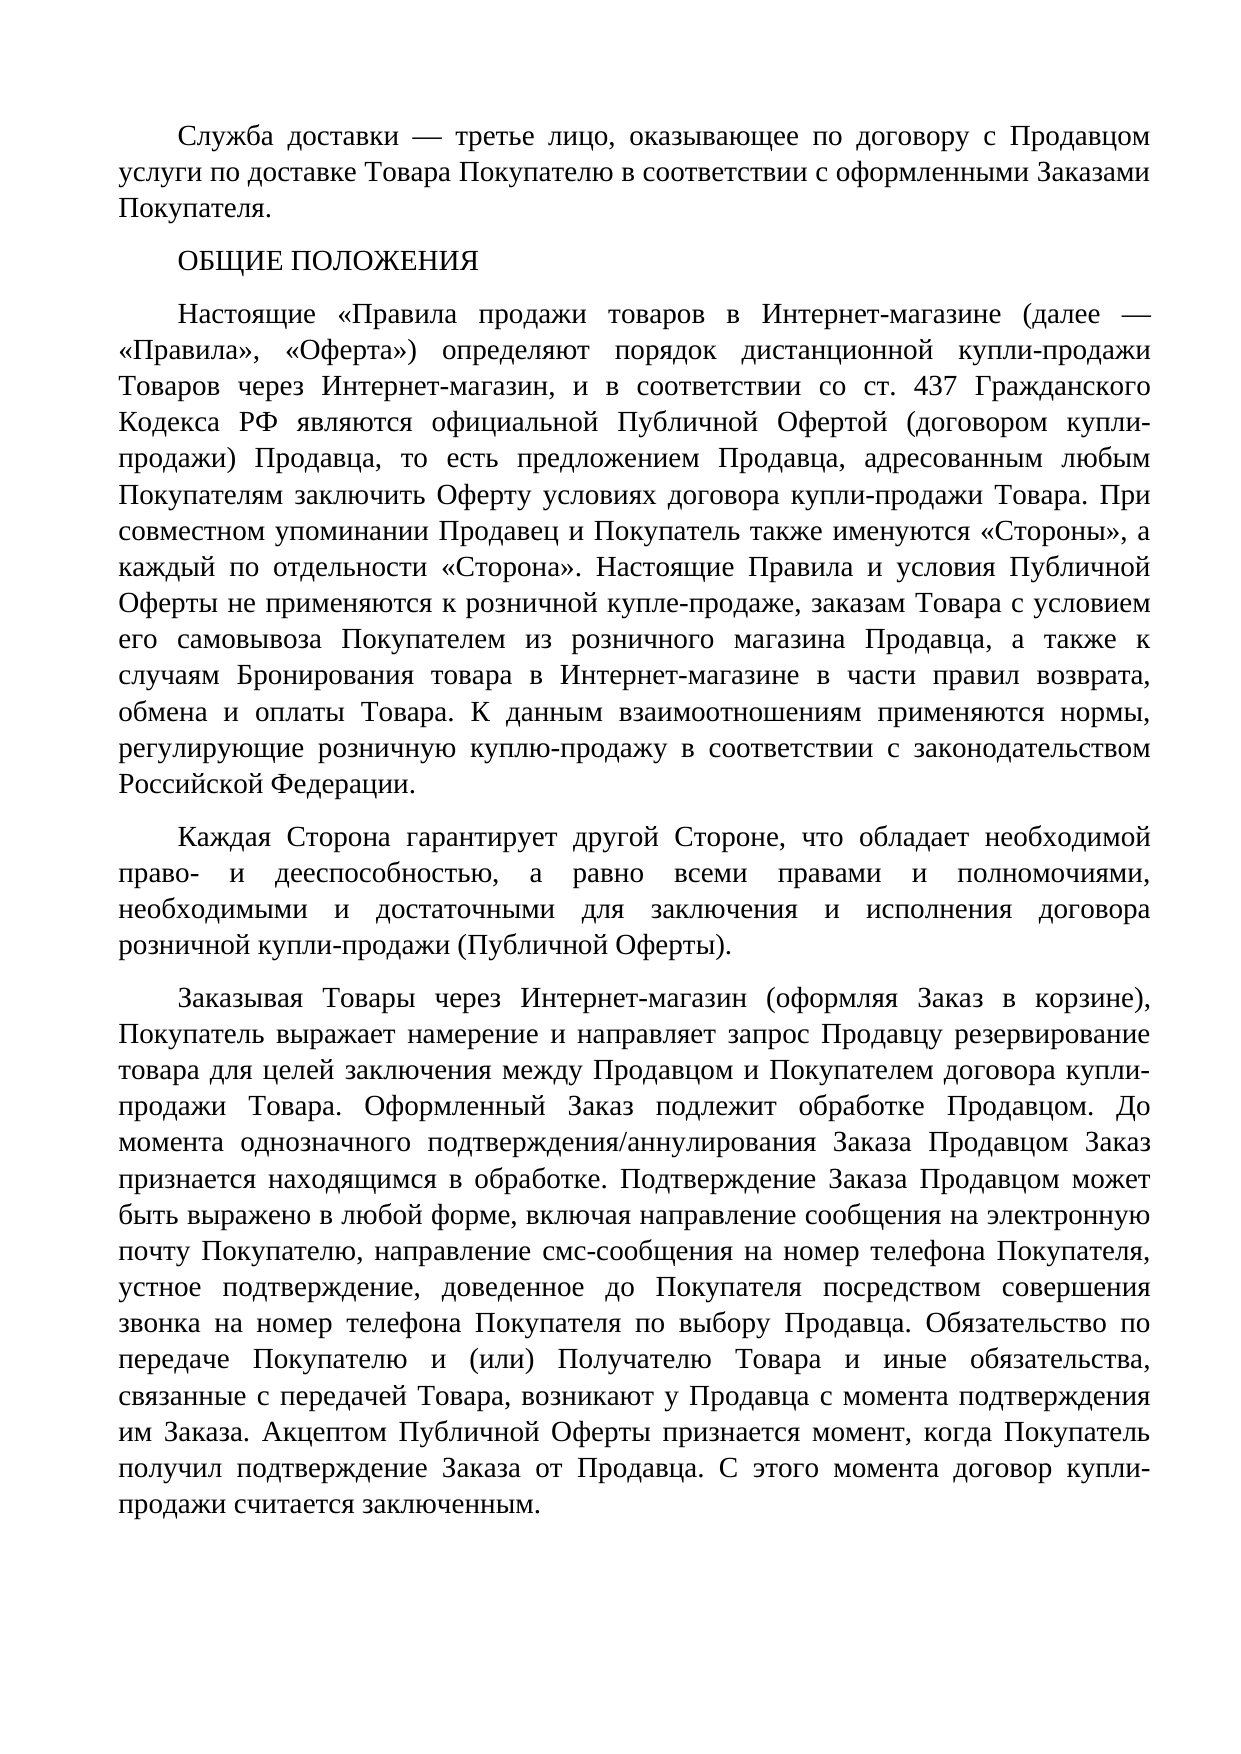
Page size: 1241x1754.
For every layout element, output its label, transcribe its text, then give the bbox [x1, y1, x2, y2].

text ОБЩИЕ ПОЛОЖЕНИЯ [118, 243, 1152, 277]
text Служба доставки — третье лицо, оказывающее по договору с Продавцом услуги по доставке Товара Покупателю в соответствии с оформленными Заказами Покупателя. [118, 118, 1152, 224]
text Настоящие «Правила продажи товаров в Интернет-магазине (далее — «Правила», «Оферта») определяют порядок дистанционной купли-продажи Товаров через Интернет-магазин, и в соответствии со ст. 437 Гражданского Кодекса РФ являются официальной Публичной Офертой (договором купли-продажи) Продавца, то есть предложением Продавца, адресованным любым Покупателям заключить Оферту условиях договора купли-продажи Товара. При совместном упоминании Продавец и Покупатель также именуются «Стороны», а каждый по отдельности «Сторона». Настоящие Правила и условия Публичной Оферты не применяются к розничной купле-продаже, заказам Товара с условием его самовывоза Покупателем из розничного магазина Продавца, а также к случаям Бронирования товара в Интернет-магазине в части правил возврата, обмена и оплаты Товара. К данным взаимоотношениям применяются нормы, регулирующие розничную куплю-продажу в соответствии с законодательством Российской Федерации. [118, 296, 1152, 799]
text Каждая Сторона гарантирует другой Стороне, что обладает необходимой право- и дееспособностью, а равно всеми правами и полномочиями, необходимыми и достаточными для заключения и исполнения договора розничной купли-продажи (Публичной Оферты). [118, 819, 1152, 961]
text Заказывая Товары через Интернет-магазин (оформляя Заказ в корзине), Покупатель выражает намерение и направляет запрос Продавцу резервирование товара для целей заключения между Продавцом и Покупателем договора купли-продажи Товара. Оформленный Заказ подлежит обработке Продавцом. До момента однозначного подтверждения/аннулирования Заказа Продавцом Заказ признается находящимся в обработке. Подтверждение Заказа Продавцом может быть выражено в любой форме, включая направление сообщения на электронную почту Покупателю, направление смс-сообщения на номер телефона Покупателя, устное подтверждение, доведенное до Покупателя посредством совершения звонка на номер телефона Покупателя по выбору Продавца. Обязательство по передаче Покупателю и (или) Получателю Товара и иные обязательства, связанные с передачей Товара, возникают у Продавца с момента подтверждения им Заказа. Акцептом Публичной Оферты признается момент, когда Покупатель получил подтверждение Заказа от Продавца. С этого момента договор купли-продажи считается заключенным. [118, 980, 1152, 1519]
